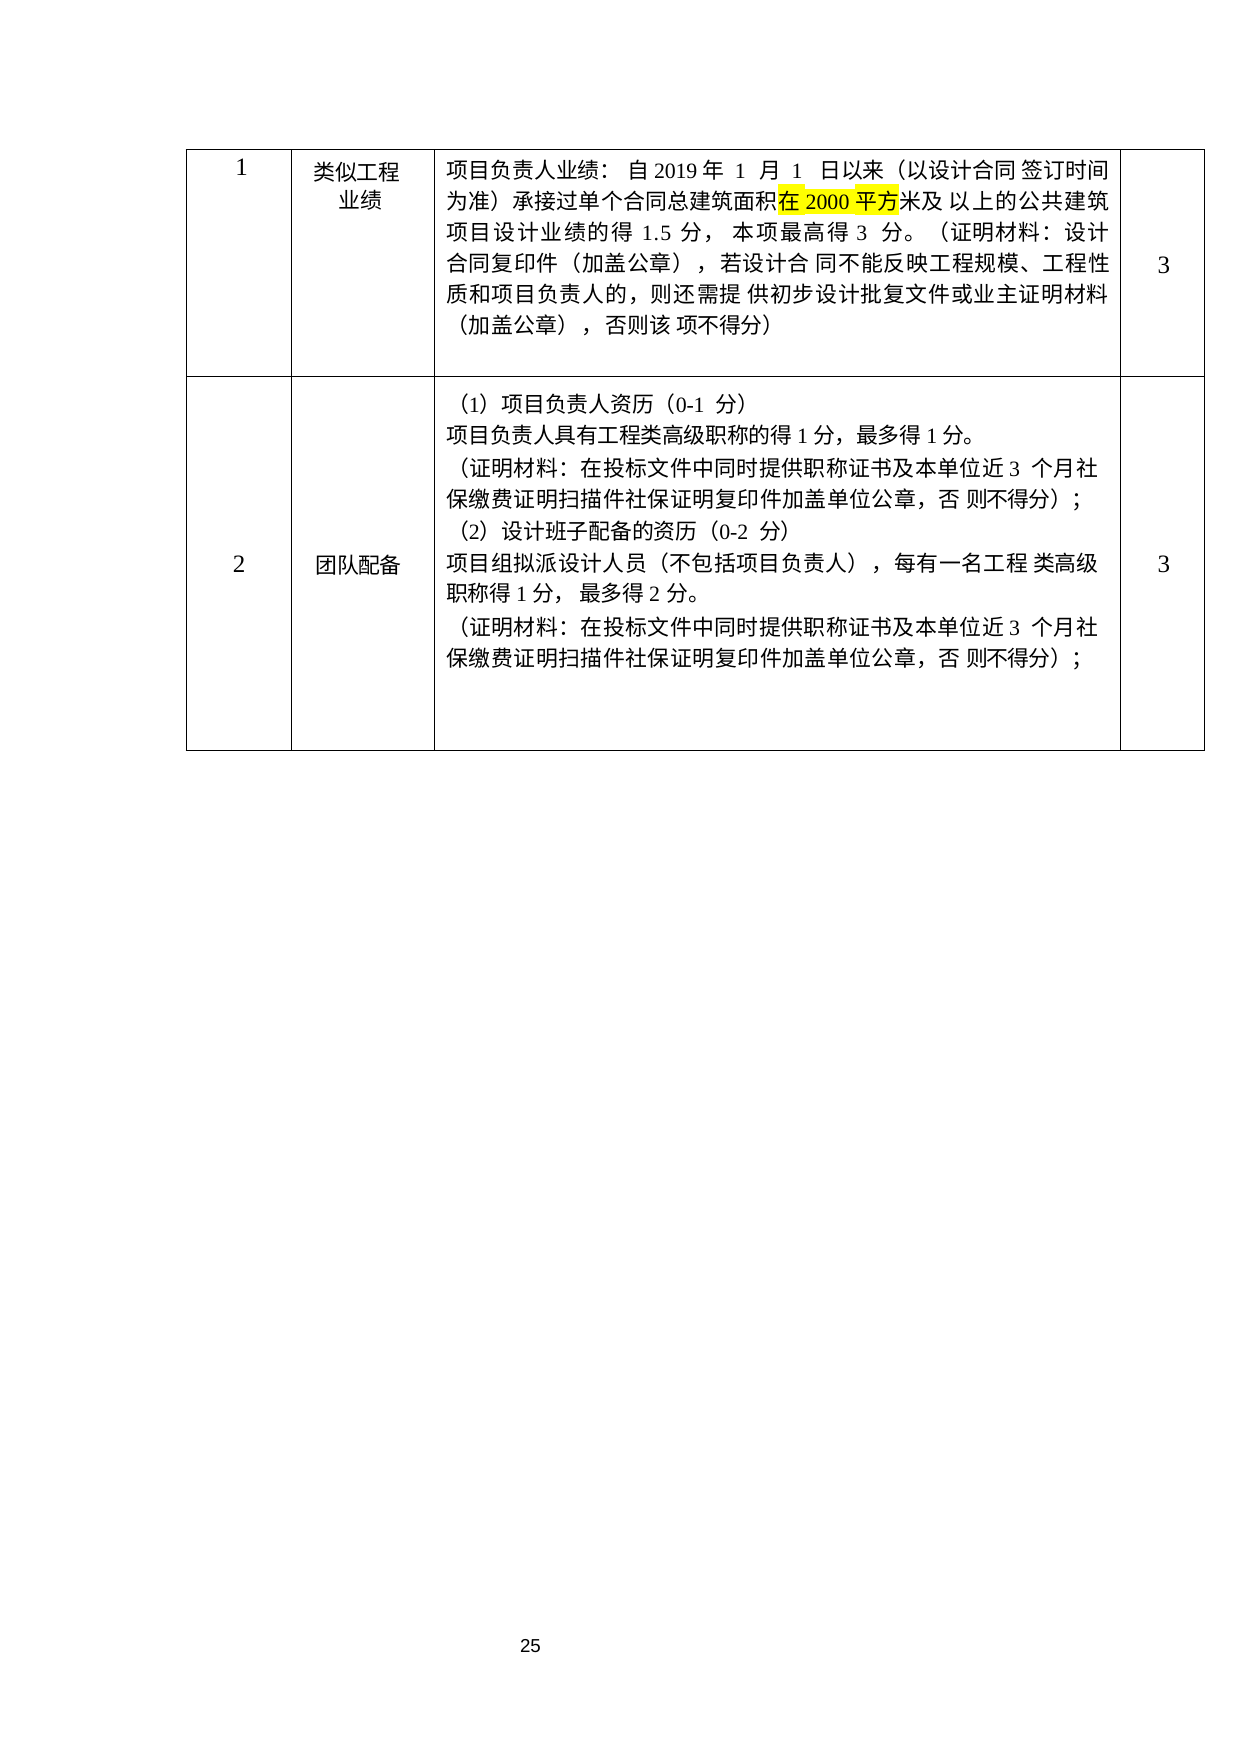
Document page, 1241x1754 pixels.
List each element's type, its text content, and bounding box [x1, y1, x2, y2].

table_cell 1 [187, 150, 291, 376]
table_cell 类似工程 业绩 [292, 150, 434, 376]
table_cell 3 [1121, 377, 1204, 749]
table_cell 3 [1121, 150, 1204, 376]
table_cell 项目负责人业绩： 自 2019 年 1 月 1 日以来（以设计合同 签订时间为准）承接过单个合同总建筑面积在 2000 平方米及 以上的公共建筑项目设计业绩的得 1.5 分， 本项最高得 3 分。（证明材料：设计合同复印件（加盖公章），若设计合 同不能反映工程规模、工程性质和项目负责人的，则还需提 供初步设计批复文件或业主证明材料（加盖公章），否则该 项不得分） [435, 150, 1120, 376]
table_cell 团队配备 [292, 377, 434, 749]
table_cell （1）项目负责人资历（0-1 分） 项目负责人具有工程类高级职称的得 1 分，最多得 1 分。 （证明材料：在投标文件中同时提供职称证书及本单位近 3 个月社保缴费证明扫描件社保证明复印件加盖单位公章，否 则不得分）； （2）设计班子配备的资历（0-2 分） 项目组拟派设计人员（不包括项目负责人），每有一名工程 类高级职称得 1 分， 最多得 2 分。 （证明材料：在投标文件中同时提供职称证书及本单位近 3 个月社保缴费证明扫描件社保证明复印件加盖单位公章，否 则不得分）； [435, 377, 1120, 749]
table_cell 2 [187, 377, 291, 749]
